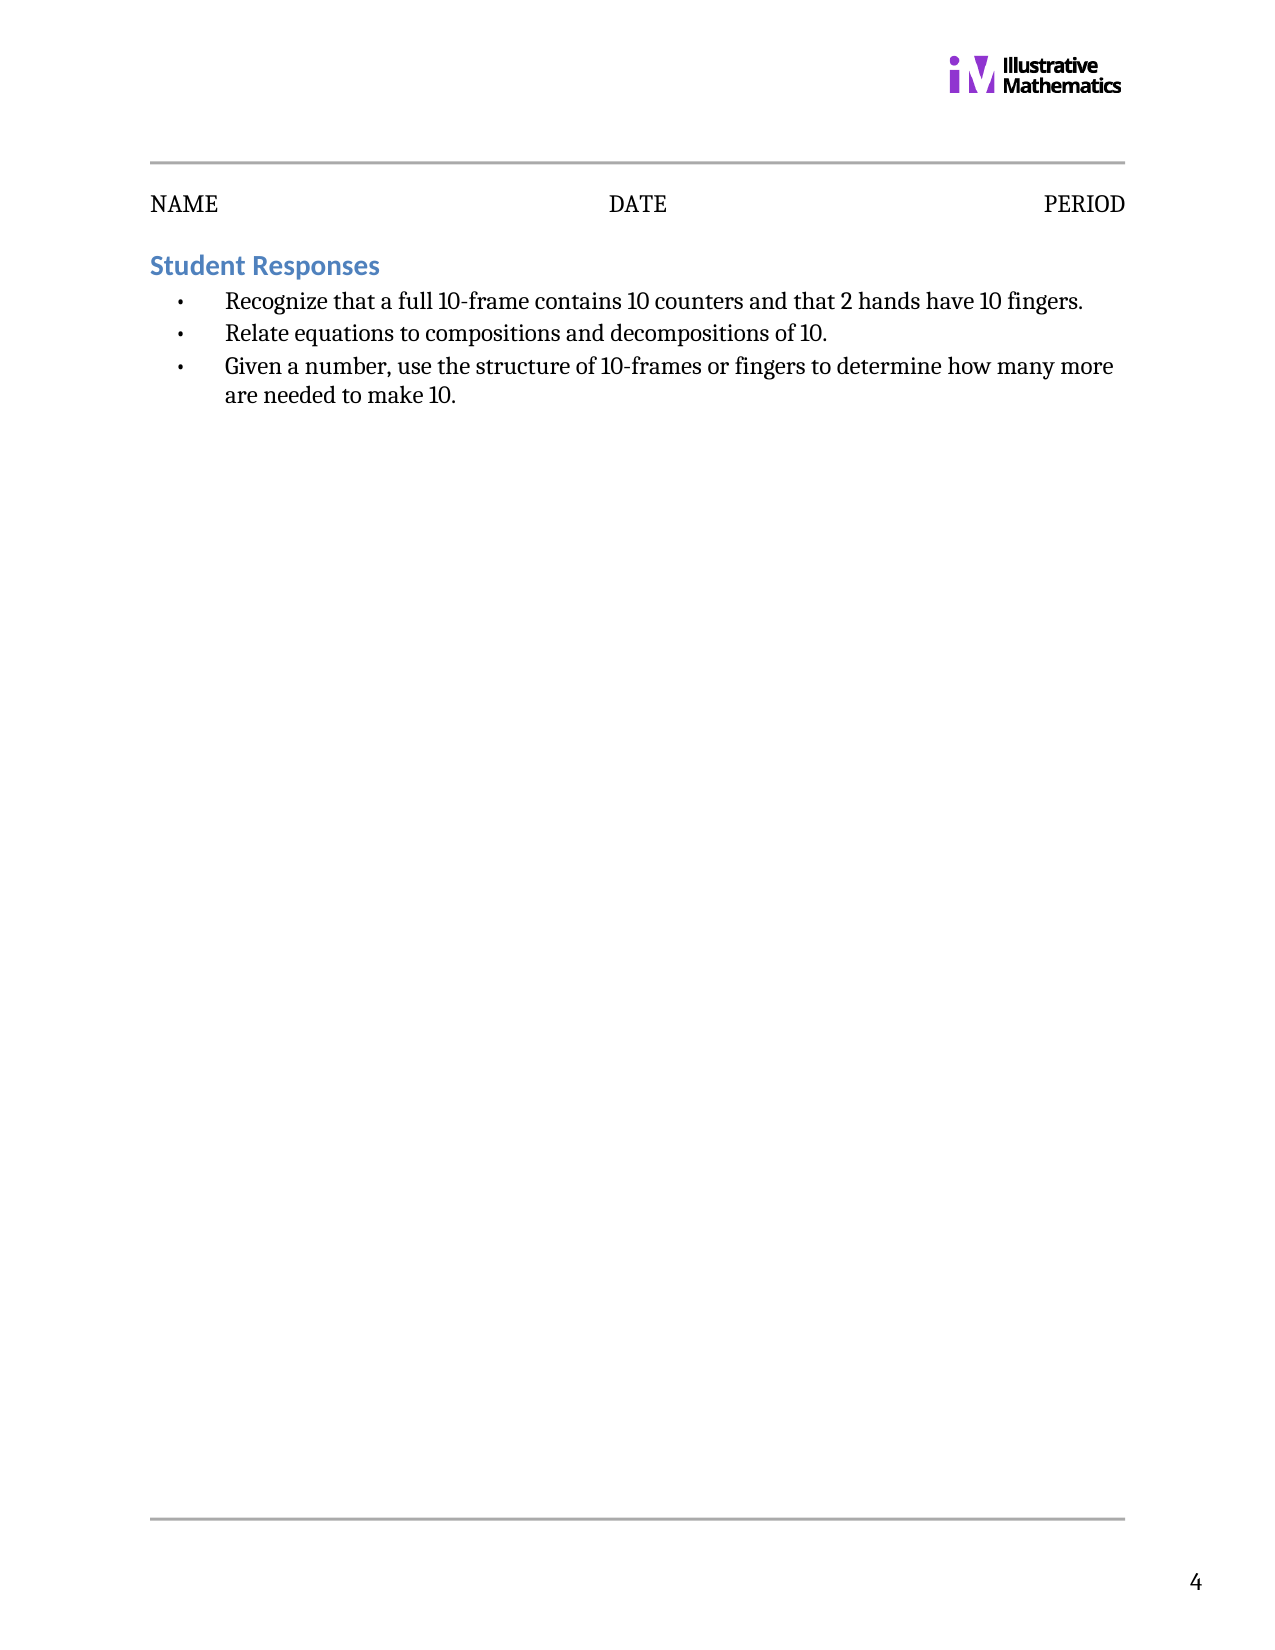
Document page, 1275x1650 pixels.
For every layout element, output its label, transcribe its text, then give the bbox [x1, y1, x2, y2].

list Given a number, use the structure of 10-frames or fingers to determine how many more are needed to make 10. [175, 352, 1125, 409]
list Relate equations to compositions and decompositions of 10. [175, 319, 1125, 348]
subtitle Student Responses [150, 247, 1125, 283]
list Recognize that a full 10-frame contains 10 counters and that 2 hands have 10 fingers. [175, 287, 1125, 316]
picture [949, 55, 1121, 93]
